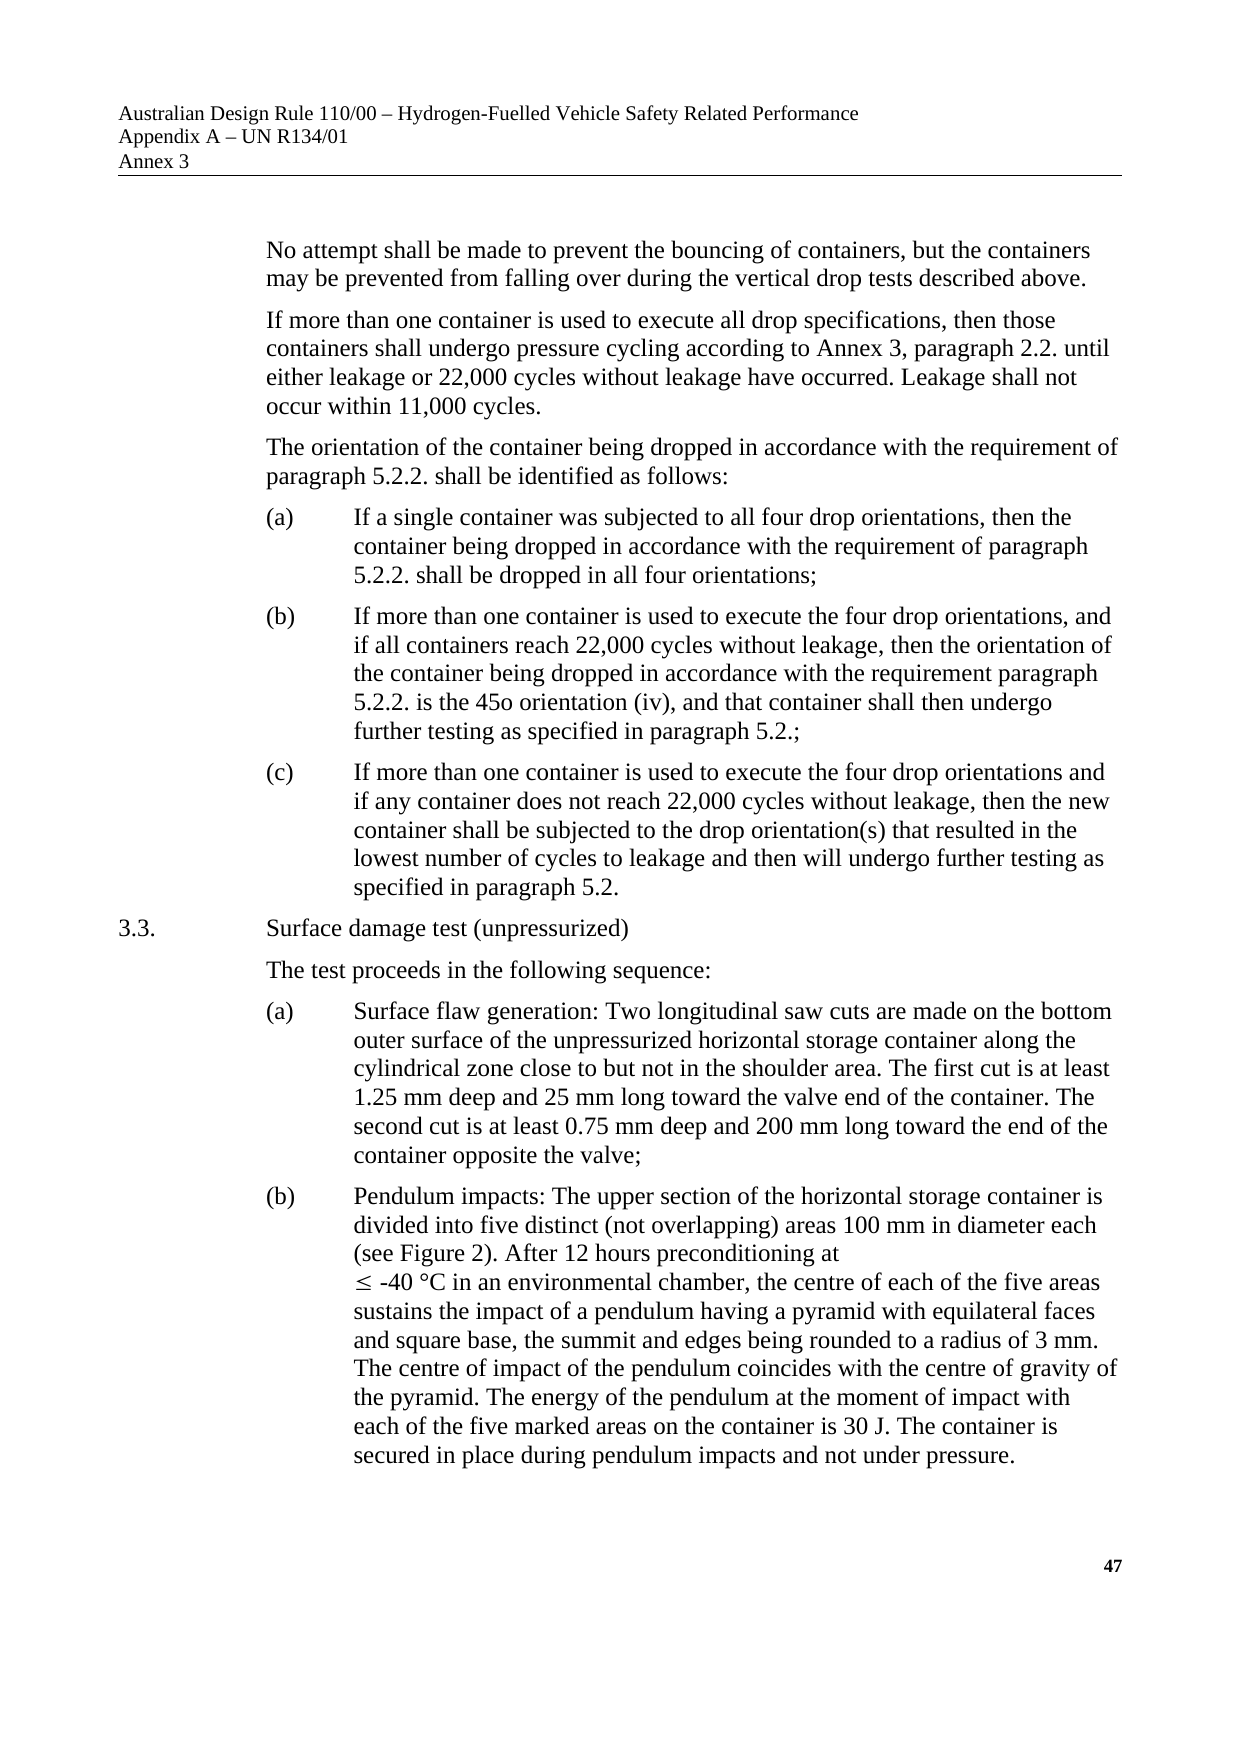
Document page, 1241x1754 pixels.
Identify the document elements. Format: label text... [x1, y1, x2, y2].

text If more than one container is used to execute all drop specifications, then those containers shall undergo pressure cycling according to Annex 3, paragraph 2.2. until either leakage or 22,000 cycles without leakage have occurred. Leakage shall not occur within 11,000 cycles. [266, 305, 1122, 420]
text No attempt shall be made to prevent the bouncing of containers, but the containers may be prevented from falling over during the vertical drop tests described above. [266, 235, 1122, 292]
text 3.3. Surface damage test (unpressurized) [118, 913, 1122, 942]
text (a) Surface flaw generation: Two longitudinal saw cuts are made on the bottom outer surface of the unpressurized horizontal storage container along the cylindrical zone close to but not in the shoulder area. The first cut is at least 1.25 mm deep and 25 mm long toward the valve end of the container. The second cut is at least 0.75 mm deep and 200 mm long toward the end of the container opposite the valve; [266, 996, 1122, 1168]
text (c) If more than one container is used to execute the four drop orientations and if any container does not reach 22,000 cycles without leakage, then the new container shall be subjected to the drop orientation(s) that resulted in the lowest number of cycles to leakage and then will undergo further testing as specified in paragraph 5.2. [266, 757, 1122, 901]
text (a) If a single container was subjected to all four drop orientations, then the container being dropped in accordance with the requirement of paragraph 5.2.2. shall be dropped in all four orientations; [266, 502, 1122, 588]
text (b) If more than one container is used to execute the four drop orientations, and if all containers reach 22,000 cycles without leakage, then the orientation of the container being dropped in accordance with the requirement paragraph 5.2.2. is the 45o orientation (iv), and that container shall then undergo further testing as specified in paragraph 5.2.; [266, 601, 1122, 745]
text The orientation of the container being dropped in accordance with the requirement of paragraph 5.2.2. shall be identified as follows: [266, 432, 1122, 490]
text (b) Pendulum impacts: The upper section of the horizontal storage container is divided into five distinct (not overlapping) areas 100 mm in diameter each (see Figure 2). After 12 hours preconditioning at -40 °C in an environmental chamber, the centre of each of the five areas sustains the impact of a pendulum having a pyramid with equilateral faces and square base, the summit and edges being rounded to a radius of 3 mm. The centre of impact of the pendulum coincides with the centre of gravity of the pyramid. The energy of the pendulum at the moment of impact with each of the five marked areas on the container is 30 J. The container is secured in place during pendulum impacts and not under pressure. [266, 1181, 1122, 1468]
text The test proceeds in the following sequence: [266, 955, 1122, 983]
